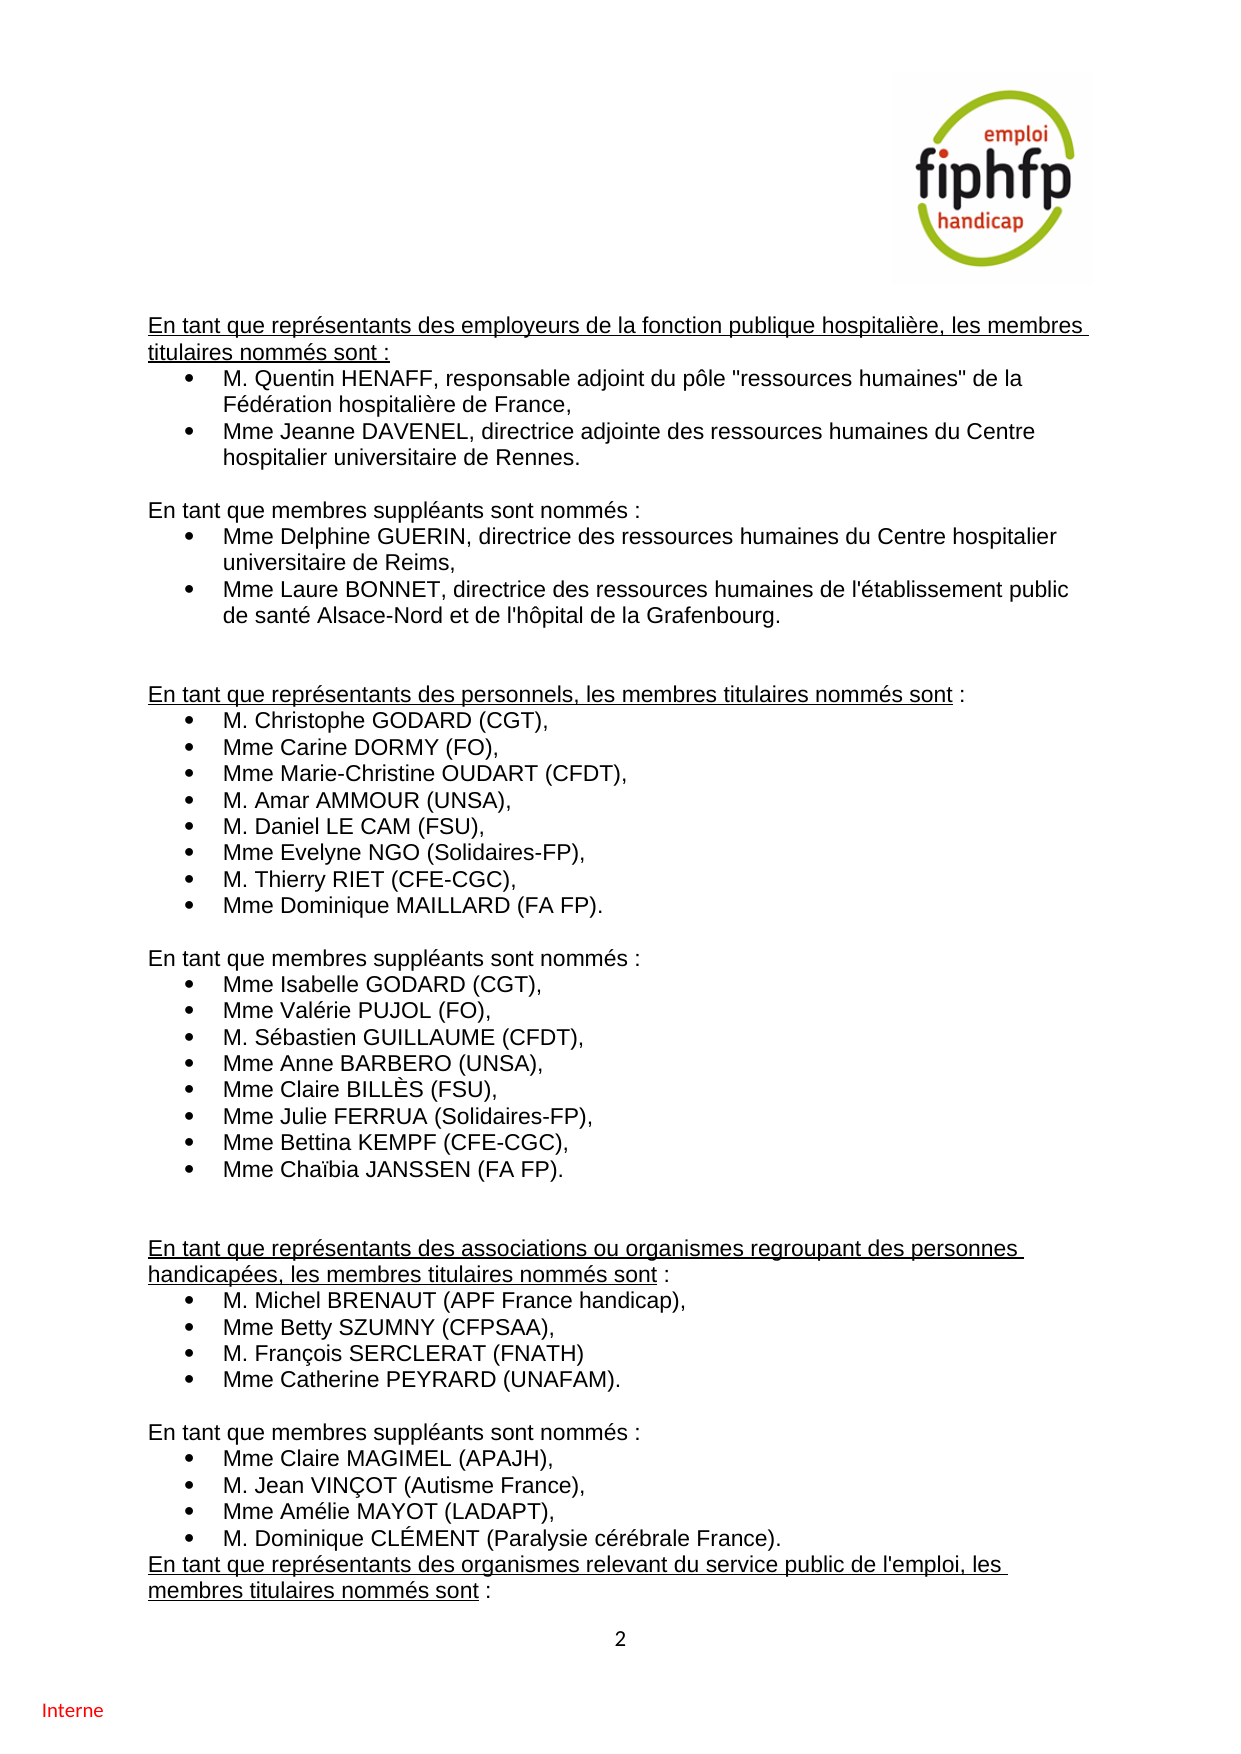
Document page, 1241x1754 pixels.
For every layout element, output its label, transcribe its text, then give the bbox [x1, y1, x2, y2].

list Mme Valérie PUJOL (FO), [185, 997, 1093, 1024]
text En tant que membres suppléants sont nommés : [148, 1419, 1093, 1445]
picture [891, 73, 1093, 285]
text En tant que représentants des organismes relevant du service public de l'emploi, les membres titulaires nommés sont : [148, 1551, 1093, 1603]
list M. François SERCLERAT (FNATH) [185, 1340, 1093, 1366]
list M. Dominique CLÉMENT (Paralysie cérébrale France). [185, 1524, 1093, 1551]
list Mme Bettina KEMPF (CFE-CGC), [185, 1129, 1093, 1156]
list Mme Laure BONNET, directrice des ressources humaines de l'établissement public de santé Alsace-Nord et de l'hôpital de la Grafenbourg. [185, 576, 1093, 628]
list Mme Delphine GUERIN, directrice des ressources humaines du Centre hospitalier universitaire de Reims, [185, 523, 1093, 576]
text En tant que représentants des personnels, les membres titulaires nommés sont : [148, 681, 1093, 707]
list M. Christophe GODARD (CGT), [185, 707, 1093, 734]
list M. Jean VINÇOT (Autisme France), [185, 1472, 1093, 1498]
list M. Amar AMMOUR (UNSA), [185, 787, 1093, 813]
list M. Quentin HENAFF, responsable adjoint du pôle "ressources humaines" de la Fédération hospitalière de France, [185, 365, 1093, 418]
list Mme Julie FERRUA (Solidaires-FP), [185, 1103, 1093, 1129]
text En tant que représentants des associations ou organismes regroupant des personnes handicapées, les membres titulaires nommés sont : [148, 1234, 1093, 1287]
list Mme Carine DORMY (FO), [185, 734, 1093, 760]
list Mme Jeanne DAVENEL, directrice adjointe des ressources humaines du Centre hospitalier universitaire de Rennes. [185, 418, 1093, 470]
list Mme Catherine PEYRARD (UNAFAM). [185, 1366, 1093, 1393]
list M. Michel BRENAUT (APF France handicap), [185, 1287, 1093, 1314]
list Mme Amélie MAYOT (LADAPT), [185, 1498, 1093, 1524]
list M. Daniel LE CAM (FSU), [185, 813, 1093, 839]
list M. Thierry RIET (CFE-CGC), [185, 866, 1093, 892]
list Mme Betty SZUMNY (CFPSAA), [185, 1314, 1093, 1340]
list Mme Marie-Christine OUDART (CFDT), [185, 760, 1093, 787]
list Mme Anne BARBERO (UNSA), [185, 1050, 1093, 1076]
list Mme Evelyne NGO (Solidaires-FP), [185, 839, 1093, 866]
text En tant que représentants des employeurs de la fonction publique hospitalière, les membres titulaires nommés sont : [148, 312, 1093, 365]
text En tant que membres suppléants sont nommés : [148, 945, 1093, 971]
list Mme Isabelle GODARD (CGT), [185, 971, 1093, 997]
list Mme Claire MAGIMEL (APAJH), [185, 1445, 1093, 1472]
list Mme Claire BILLÈS (FSU), [185, 1076, 1093, 1103]
list Mme Chaïbia JANSSEN (FA FP). [185, 1156, 1093, 1182]
list Mme Dominique MAILLARD (FA FP). [185, 892, 1093, 918]
list M. Sébastien GUILLAUME (CFDT), [185, 1024, 1093, 1050]
text En tant que membres suppléants sont nommés : [148, 497, 1093, 523]
